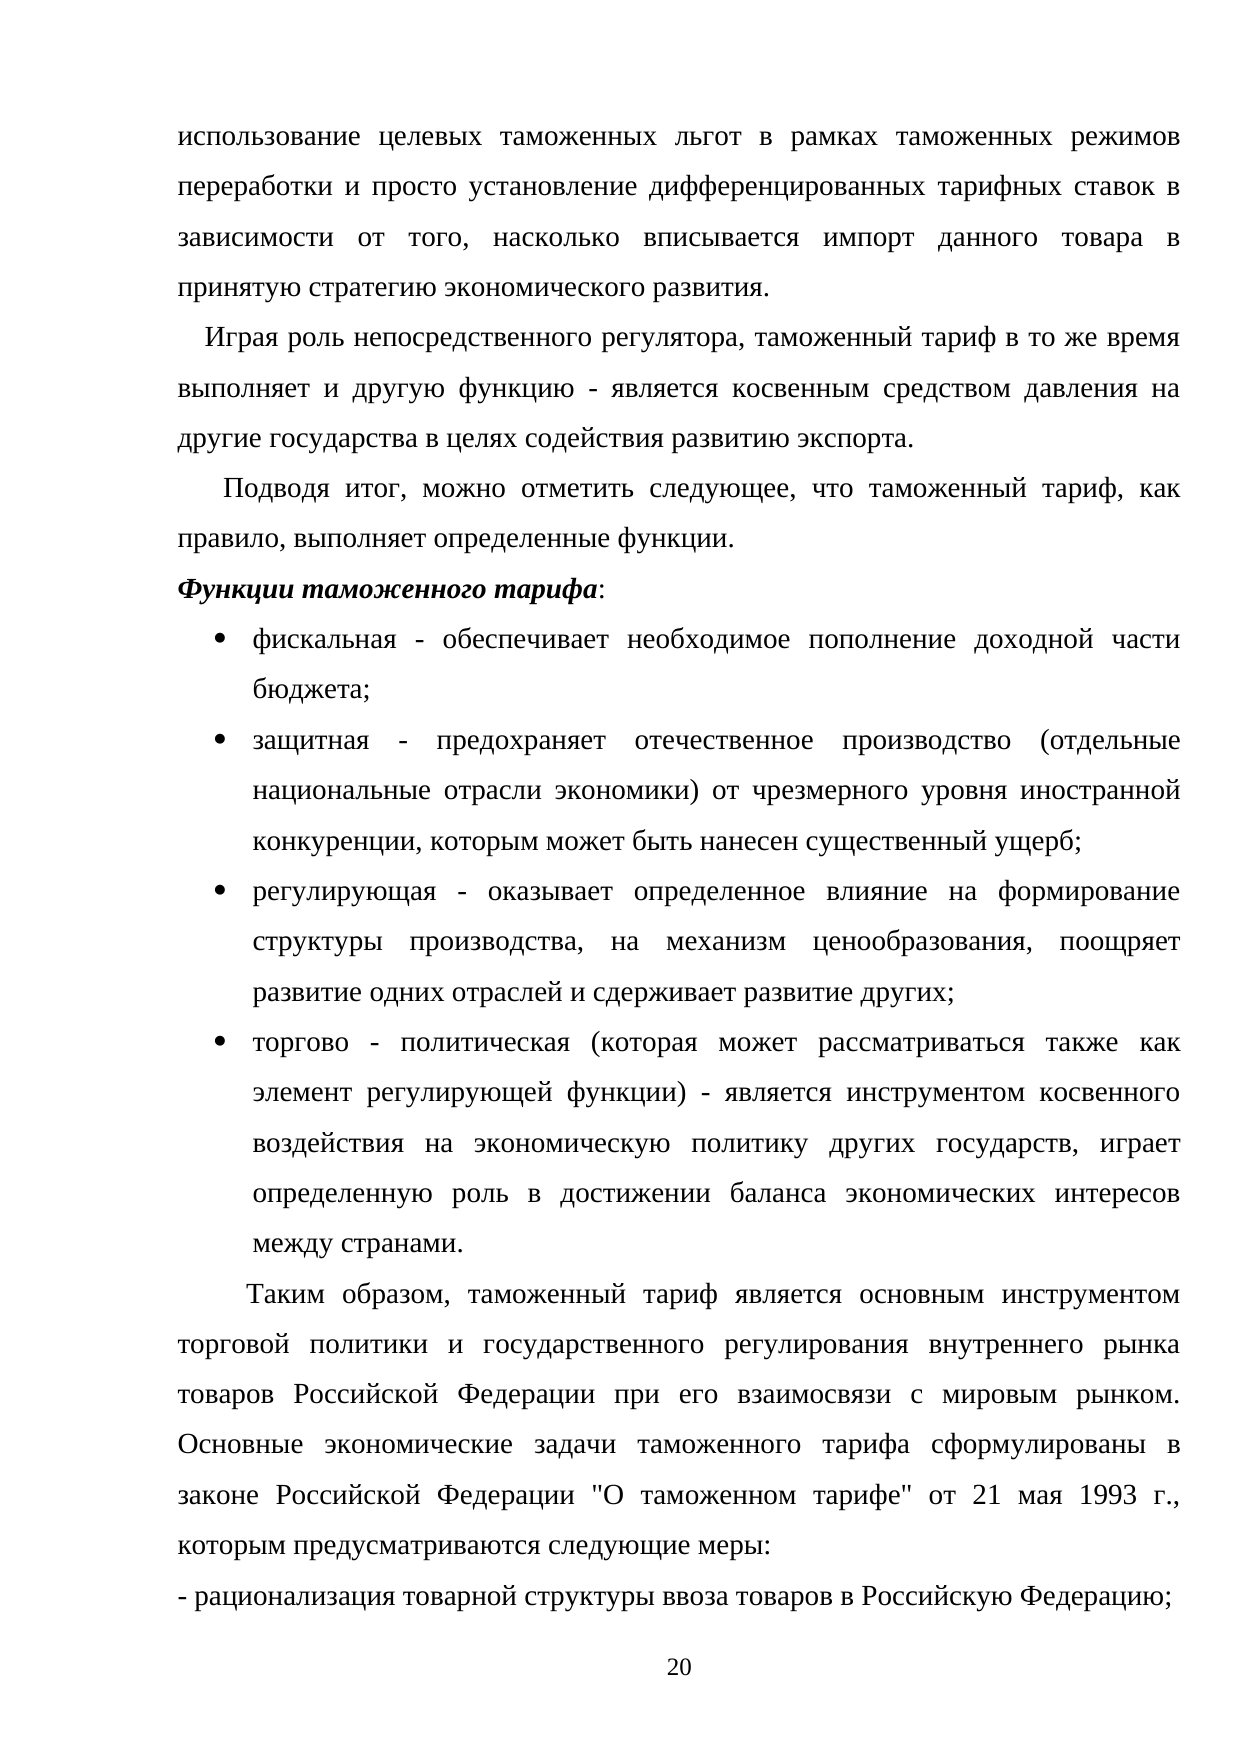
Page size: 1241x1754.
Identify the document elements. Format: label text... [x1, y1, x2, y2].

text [177, 118, 1181, 303]
text Играя роль непосредственного регулятора, таможенный тариф в то же время выполняет и другую функцию - является косвенным средством давления на другие государства в целях содействия развитию экспорта. [177, 319, 1181, 453]
list регулирующая - оказывает определенное влияние на формирование структуры производства, на механизм ценообразования, поощряет развитие одних отраслей и сдерживает развитие других; [215, 873, 1181, 1007]
text Таким образом, таможенный тариф является основным инструментом торговой политики и государственного регулирования внутреннего рынка товаров Российской Федерации при его взаимосвязи с мировым рынком. Основные экономические задачи таможенного тарифа сформулированы в законе Российской Федерации "О таможенном тарифе" от 21 мая ., которым предусматриваются следующие меры: [177, 1276, 1181, 1561]
list фискальная - обеспечивает необходимое пополнение доходной части бюджета; [215, 621, 1181, 705]
text Функции таможенного тарифа: [177, 571, 1181, 604]
text - рационализация товарной структуры ввоза товаров в Российскую Федерацию; [177, 1578, 1181, 1611]
list защитная - предохраняет отечественное производство (отдельные национальные отрасли экономики) от чрезмерного уровня иностранной конкуренции, которым может быть нанесен существенный ущерб; [215, 722, 1181, 856]
list торгово - политическая (которая может рассматриваться также как элемент регулирующей функции) - является инструментом косвенного воздействия на экономическую политику других государств, играет определенную роль в достижении баланса экономических интересов между странами. [215, 1024, 1181, 1259]
text Подводя итог, можно отметить следующее, что таможенный тариф, как правило, выполняет определенные функции. [177, 470, 1181, 554]
